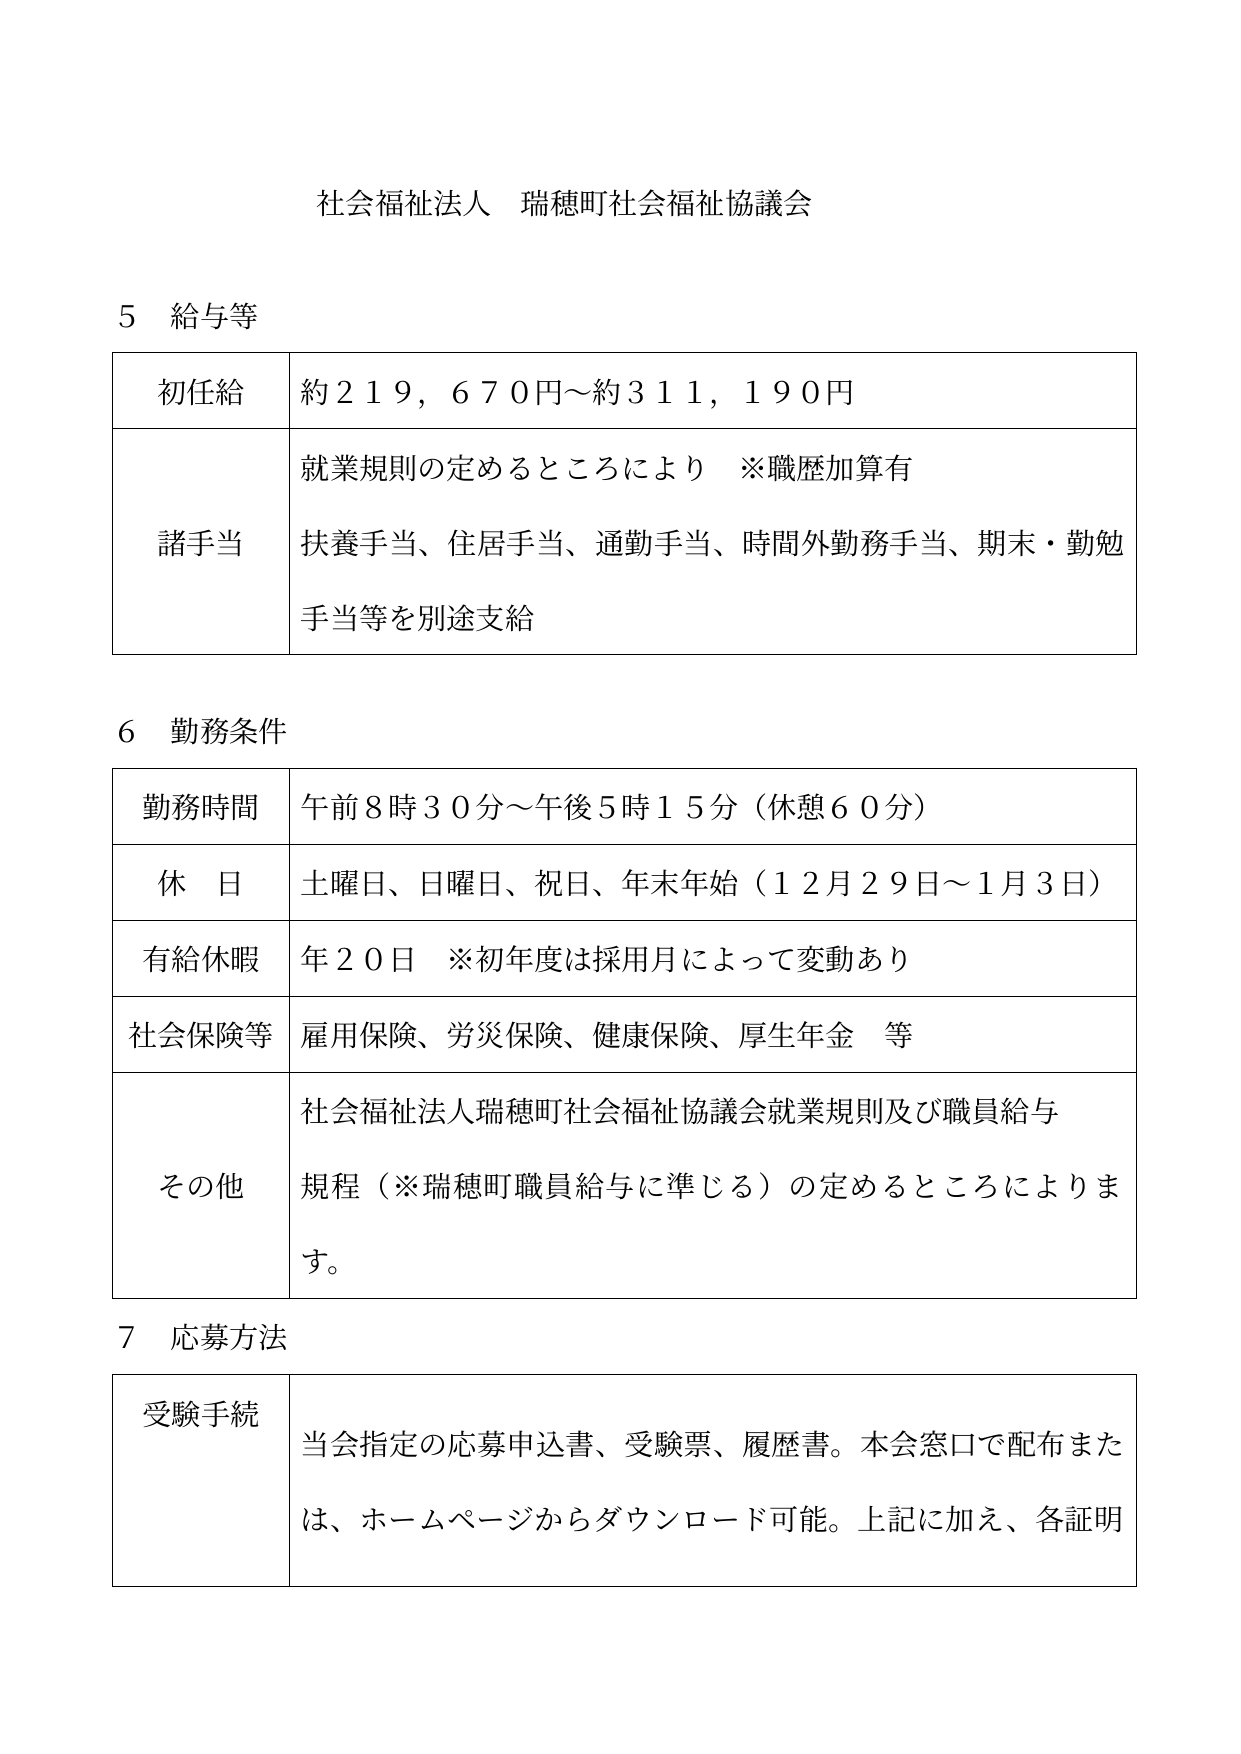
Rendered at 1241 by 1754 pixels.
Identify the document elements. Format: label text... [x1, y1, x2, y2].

table_header 勤務時間 [113, 769, 289, 844]
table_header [290, 1375, 1136, 1586]
table_cell その他 [113, 1073, 289, 1298]
table_header 午前８時３０分～午後５時１５分（休憩６０分） [290, 769, 1136, 844]
table_cell 土曜日、日曜日、祝日、年末年始（１２月２９日～１月３日） [290, 845, 1136, 920]
text ５ 給与等 [112, 277, 1128, 352]
text ７ 応募方法 [112, 1299, 1128, 1374]
table_cell 就業規則の定めるところにより ※職歴加算有 扶養手当、住居手当、通勤手当、時間外勤務手当、期末・勤勉手当等を別途支給 [290, 429, 1136, 654]
table_cell 年２０日 ※初年度は採用月によって変動あり [290, 921, 1136, 996]
table_header 約２１９，６７０円～約３１１，１９０円 [290, 353, 1136, 428]
text 社会福祉法人 瑞穂町社会福祉協議会 [112, 164, 1128, 239]
table_header 初任給 [113, 353, 289, 428]
table_cell 社会保険等 [113, 997, 289, 1072]
text ６ 勤務条件 [112, 693, 1128, 768]
table_cell 諸手当 [113, 429, 289, 654]
table_cell 有給休暇 [113, 921, 289, 996]
table_cell 休 日 [113, 845, 289, 920]
table_header 受験手続 [113, 1375, 289, 1586]
table_cell 雇用保険、労災保険、健康保険、厚生年金 等 [290, 997, 1136, 1072]
table_cell 社会福祉法人瑞穂町社会福祉協議会就業規則及び職員給与 規程（※瑞穂町職員給与に準じる）の定めるところによります。 [290, 1073, 1136, 1298]
